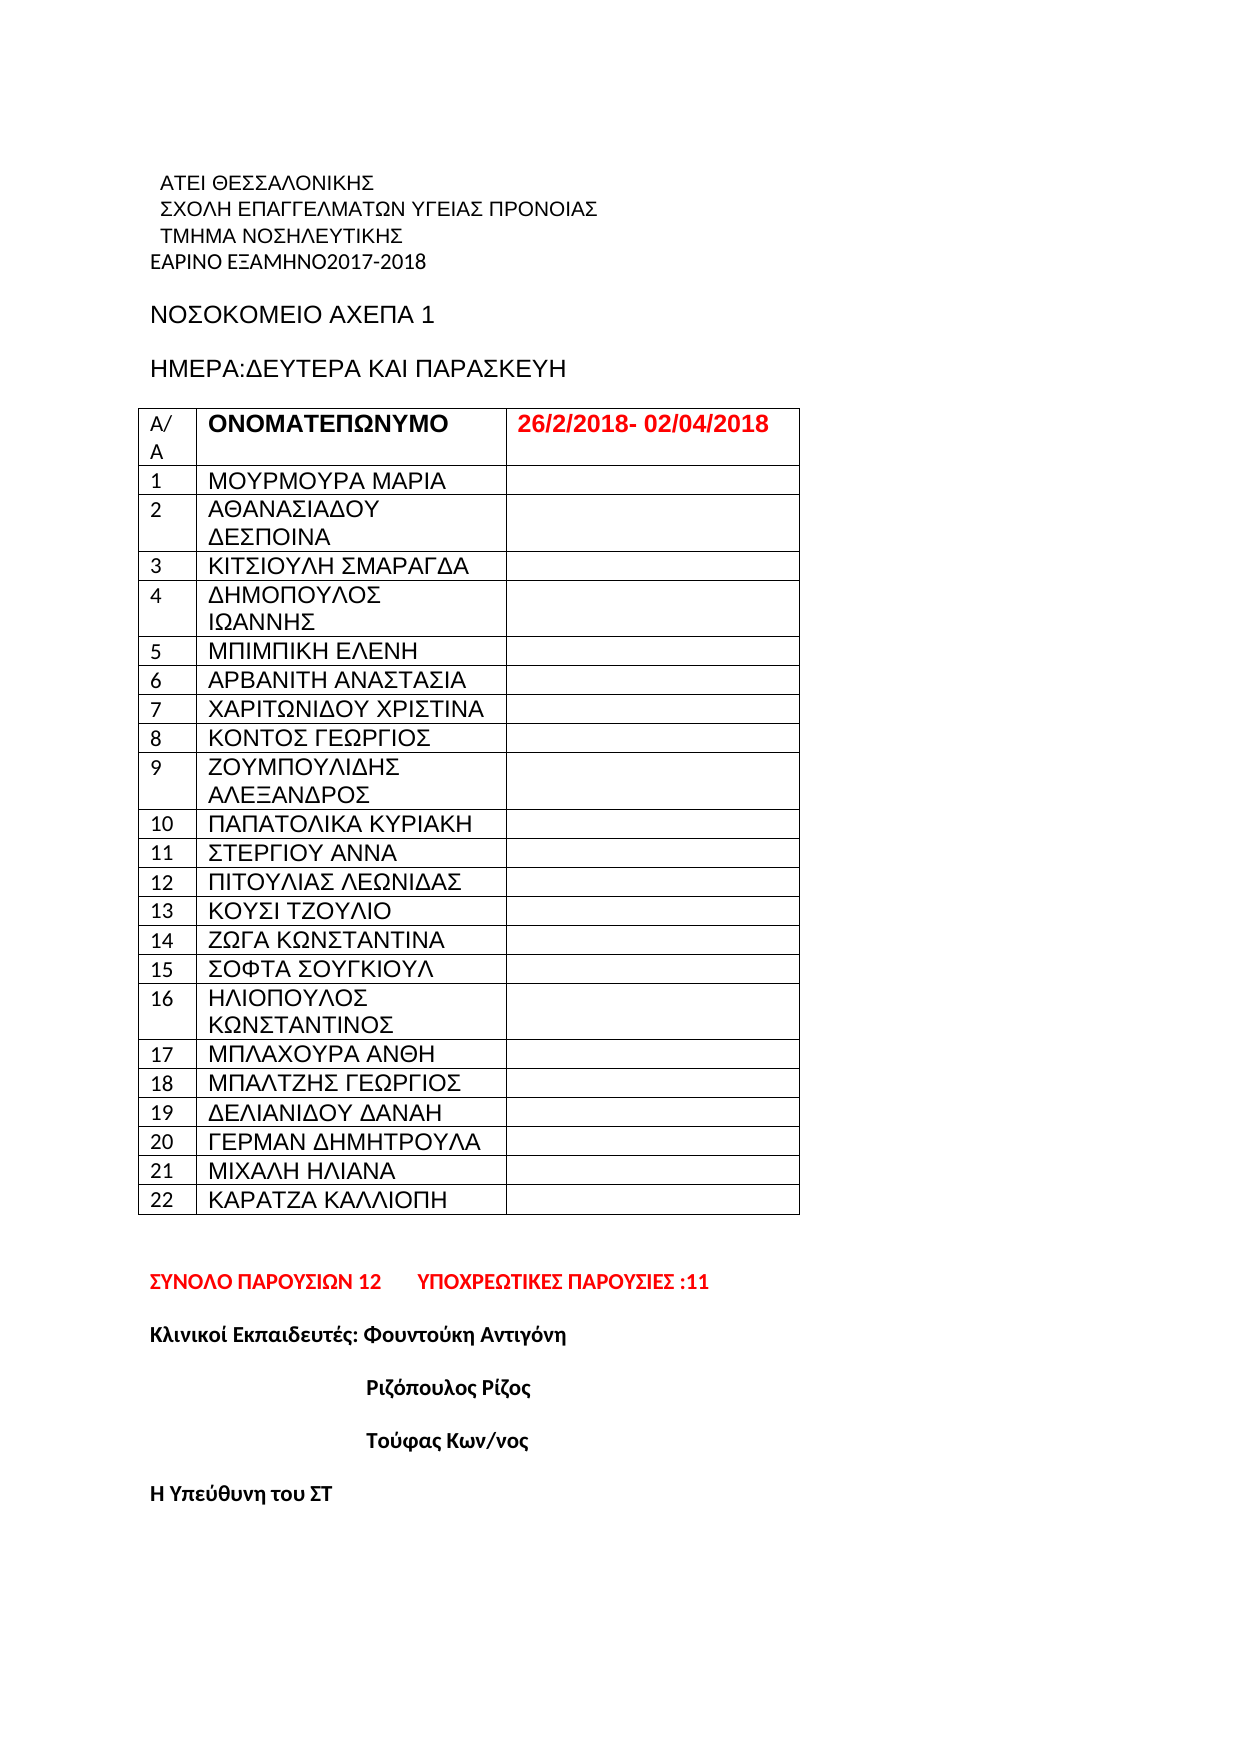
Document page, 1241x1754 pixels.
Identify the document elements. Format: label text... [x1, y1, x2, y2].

table_cell [507, 552, 799, 580]
table_cell [507, 1156, 799, 1184]
table_cell 16 [139, 984, 196, 1039]
table_header AΤΕΙ ΘΕΣΣΑΛΟΝΙΚΗΣ [149, 150, 903, 194]
table_cell 20 [139, 1127, 196, 1155]
table_cell [507, 666, 799, 694]
table_cell ΖΟΥΜΠΟΥΛΙΔΗΣ ΑΛΕΞΑΝΔΡΟΣ [197, 753, 506, 808]
table_cell ΓΕΡΜΑΝ ΔΗΜΗΤΡΟΥΛΑ [197, 1127, 506, 1155]
table_cell ΜΙΧΑΛΗ ΗΛΙΑΝΑ [197, 1156, 506, 1184]
table_cell 14 [139, 926, 196, 954]
table_cell [507, 926, 799, 954]
table_cell 6 [139, 666, 196, 694]
table_cell 13 [139, 897, 196, 925]
table_cell [507, 1040, 799, 1068]
table_cell ΣΤΕΡΓΙΟΥ ΑΝΝΑ [197, 839, 506, 867]
table_cell ΚΟΝΤΟΣ ΓΕΩΡΓΙΟΣ [197, 724, 506, 752]
table_cell ΜΠΛΑΧΟΥΡΑ ΑΝΘΗ [197, 1040, 506, 1068]
table_header ΟΝΟΜΑΤΕΠΩΝΥΜΟ [197, 409, 506, 465]
table_cell ΔΕΛΙΑΝΙΔΟΥ ΔΑΝΑΗ [197, 1098, 506, 1126]
table_cell 8 [139, 724, 196, 752]
table_cell 7 [139, 695, 196, 723]
table_header Α/Α [139, 409, 196, 465]
table_cell [507, 495, 799, 551]
table_cell ΚΟΥΣΙ ΤΖΟΥΛΙΟ [197, 897, 506, 925]
table_cell 10 [139, 810, 196, 837]
table_cell 18 [139, 1069, 196, 1097]
table_cell 11 [139, 839, 196, 867]
table_cell [507, 637, 799, 665]
table_cell 3 [139, 552, 196, 580]
table_cell ΤΜΗΜΑ ΝΟΣΗΛΕΥΤΙΚΗΣ [149, 221, 903, 247]
table_cell ΠΙΤΟΥΛΙΑΣ ΛΕΩΝΙΔΑΣ [197, 868, 506, 896]
table_cell ΑΡΒΑΝΙΤΗ ΑΝΑΣΤΑΣΙΑ [197, 666, 506, 694]
table_cell 5 [139, 637, 196, 665]
table_cell ΖΩΓΑ ΚΩΝΣΤΑΝΤΙΝΑ [197, 926, 506, 954]
table_cell [507, 1098, 799, 1126]
table_cell ΑΘΑΝΑΣΙΑΔΟΥ ΔΕΣΠΟΙΝΑ [197, 495, 506, 551]
table_cell ΗΛΙΟΠΟΥΛΟΣ ΚΩΝΣΤΑΝΤΙΝΟΣ [197, 984, 506, 1039]
table_cell 2 [139, 495, 196, 551]
text Τούφας Κων/νος [150, 1427, 1090, 1454]
text Ριζόπουλος Ρίζος [150, 1373, 1090, 1402]
table_cell ΚΙΤΣΙΟΥΛΗ ΣΜΑΡΑΓΔΑ [197, 552, 506, 580]
table_header 26/2/2018- 02/04/2018 [507, 409, 799, 465]
text Κλινικοί Εκπαιδευτές: Φουντούκη Αντιγόνη [150, 1321, 1090, 1348]
table_cell [507, 839, 799, 867]
table_cell ΚΑΡΑΤΖΑ ΚΑΛΛΙΟΠΗ [197, 1185, 506, 1213]
table_cell ΧΑΡΙΤΩΝΙΔΟΥ ΧΡΙΣΤΙΝΑ [197, 695, 506, 723]
table_cell ΔΗΜΟΠΟΥΛΟΣ ΙΩΑΝΝΗΣ [197, 581, 506, 636]
text ΕΑΡΙΝΟ ΕΞΑΜΗΝΟ2017-2018 [150, 247, 1090, 276]
table_cell [507, 897, 799, 925]
table_cell [507, 984, 799, 1039]
table_cell 9 [139, 753, 196, 808]
table_cell 1 [139, 466, 196, 494]
text ΝΟΣΟΚΟΜΕΙΟ ΑΧΕΠΑ 1 [150, 301, 1090, 329]
table_cell ΜΠΙΜΠΙΚΗ ΕΛΕΝΗ [197, 637, 506, 665]
table_cell [507, 955, 799, 983]
table_cell [507, 1185, 799, 1213]
table_cell [507, 753, 799, 808]
table_cell ΣΧΟΛΗ ΕΠΑΓΓΕΛΜΑΤΩΝ ΥΓΕΙΑΣ ΠΡΟΝΟΙΑΣ [149, 194, 903, 221]
table_cell 22 [139, 1185, 196, 1213]
table_cell 4 [139, 581, 196, 636]
table_cell [507, 724, 799, 752]
table_cell [507, 1069, 799, 1097]
table_cell [507, 466, 799, 494]
table_cell [507, 581, 799, 636]
table_cell ΠΑΠΑΤΟΛΙΚΑ ΚΥΡΙΑΚΗ [197, 810, 506, 837]
table_cell ΜΟΥΡΜΟΥΡΑ ΜΑΡΙΑ [197, 466, 506, 494]
table_cell [507, 868, 799, 896]
text ΣΥΝΟΛΟ ΠΑΡΟΥΣΙΩΝ 12 ΥΠΟΧΡΕΩΤΙΚΕΣ ΠΑΡΟΥΣΙΕΣ :11 [150, 1267, 1090, 1296]
table_cell [507, 810, 799, 837]
table_cell 15 [139, 955, 196, 983]
table_cell ΣΟΦΤΑ ΣΟΥΓΚΙΟΥΛ [197, 955, 506, 983]
table_cell 21 [139, 1156, 196, 1184]
table_cell [507, 695, 799, 723]
table_cell [507, 1127, 799, 1155]
table_cell 17 [139, 1040, 196, 1068]
table_cell 19 [139, 1098, 196, 1126]
table_cell 12 [139, 868, 196, 896]
text Η Υπεύθυνη του ΣΤ [150, 1479, 1090, 1508]
text ΗΜΕΡΑ:ΔΕΥΤΕΡΑ ΚΑΙ ΠΑΡΑΣΚΕΥΗ [150, 354, 1090, 383]
table_cell ΜΠΑΛΤΖΗΣ ΓΕΩΡΓΙΟΣ [197, 1069, 506, 1097]
